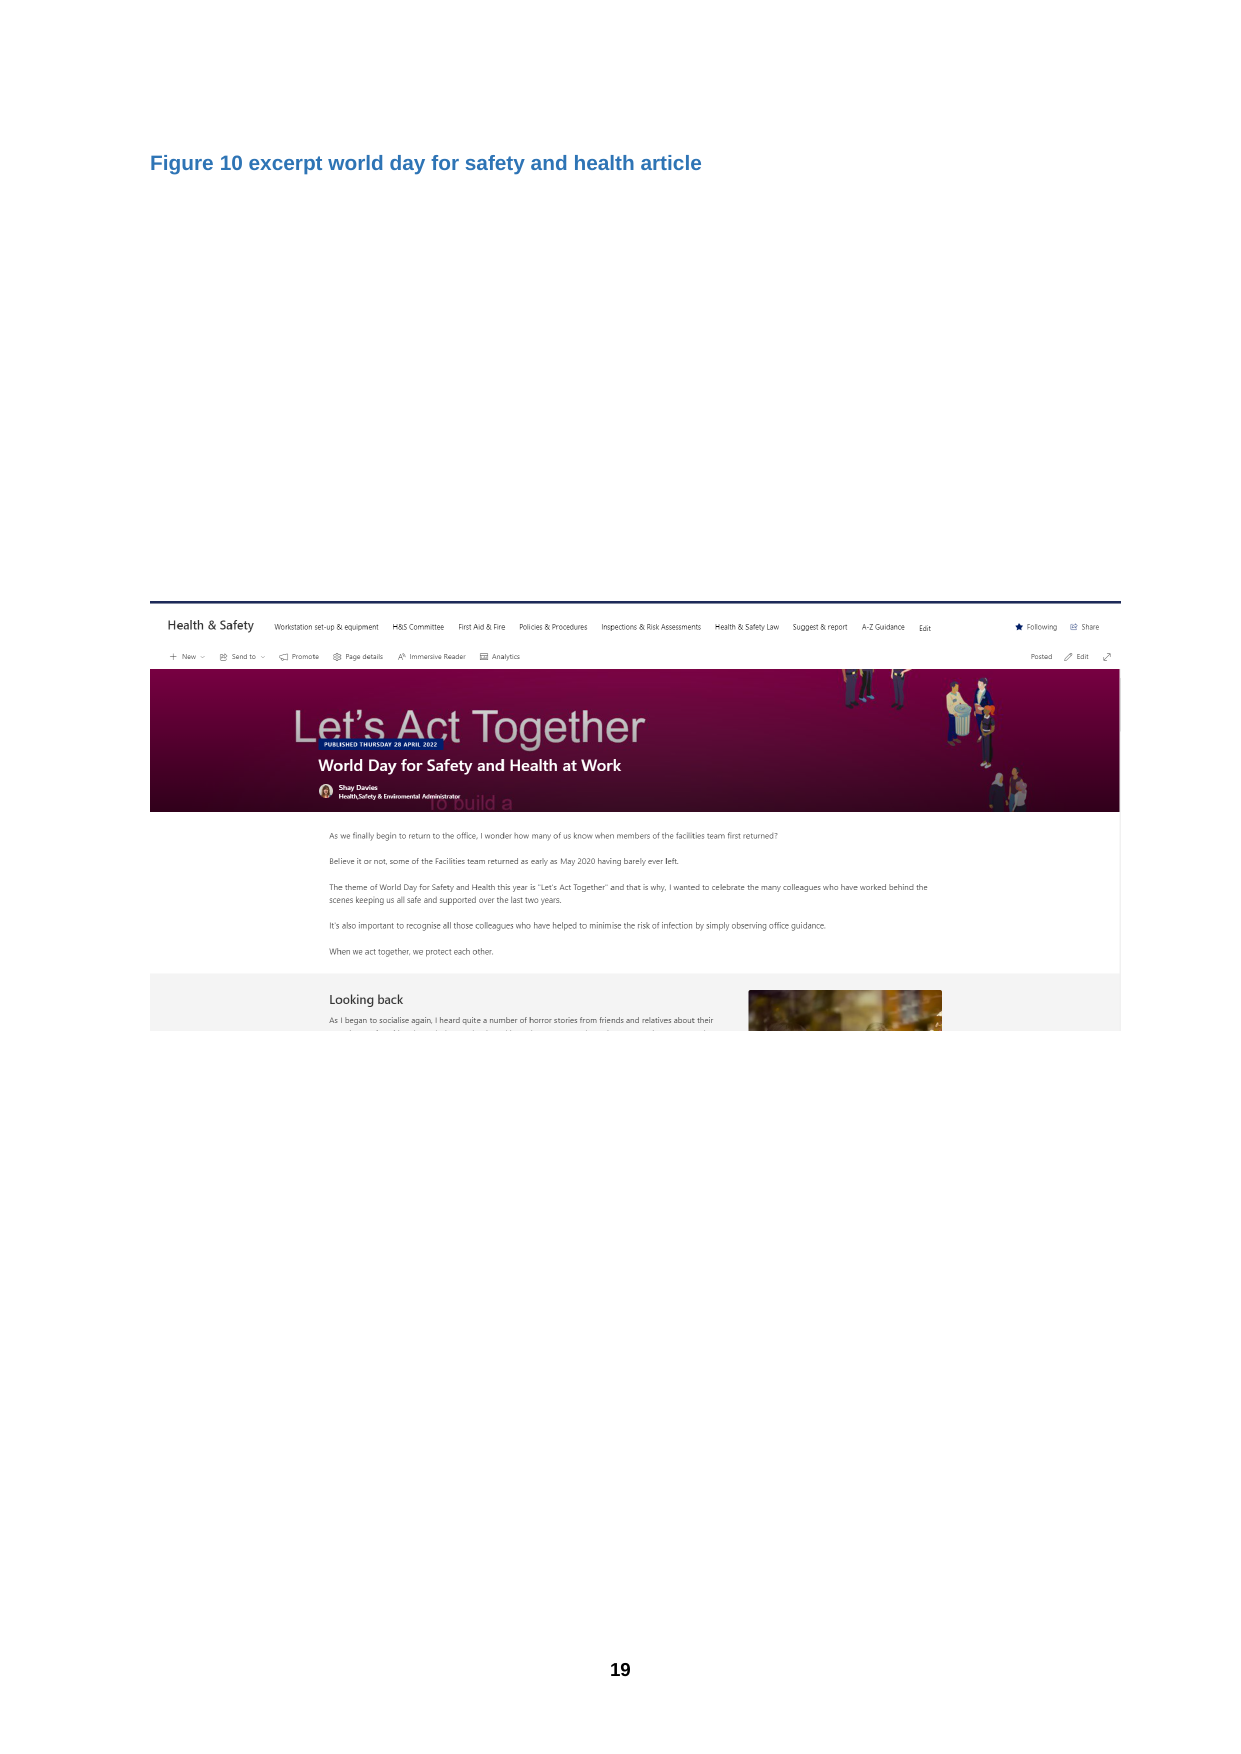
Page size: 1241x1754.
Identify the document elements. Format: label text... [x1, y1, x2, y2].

picture [150, 601, 1121, 1031]
